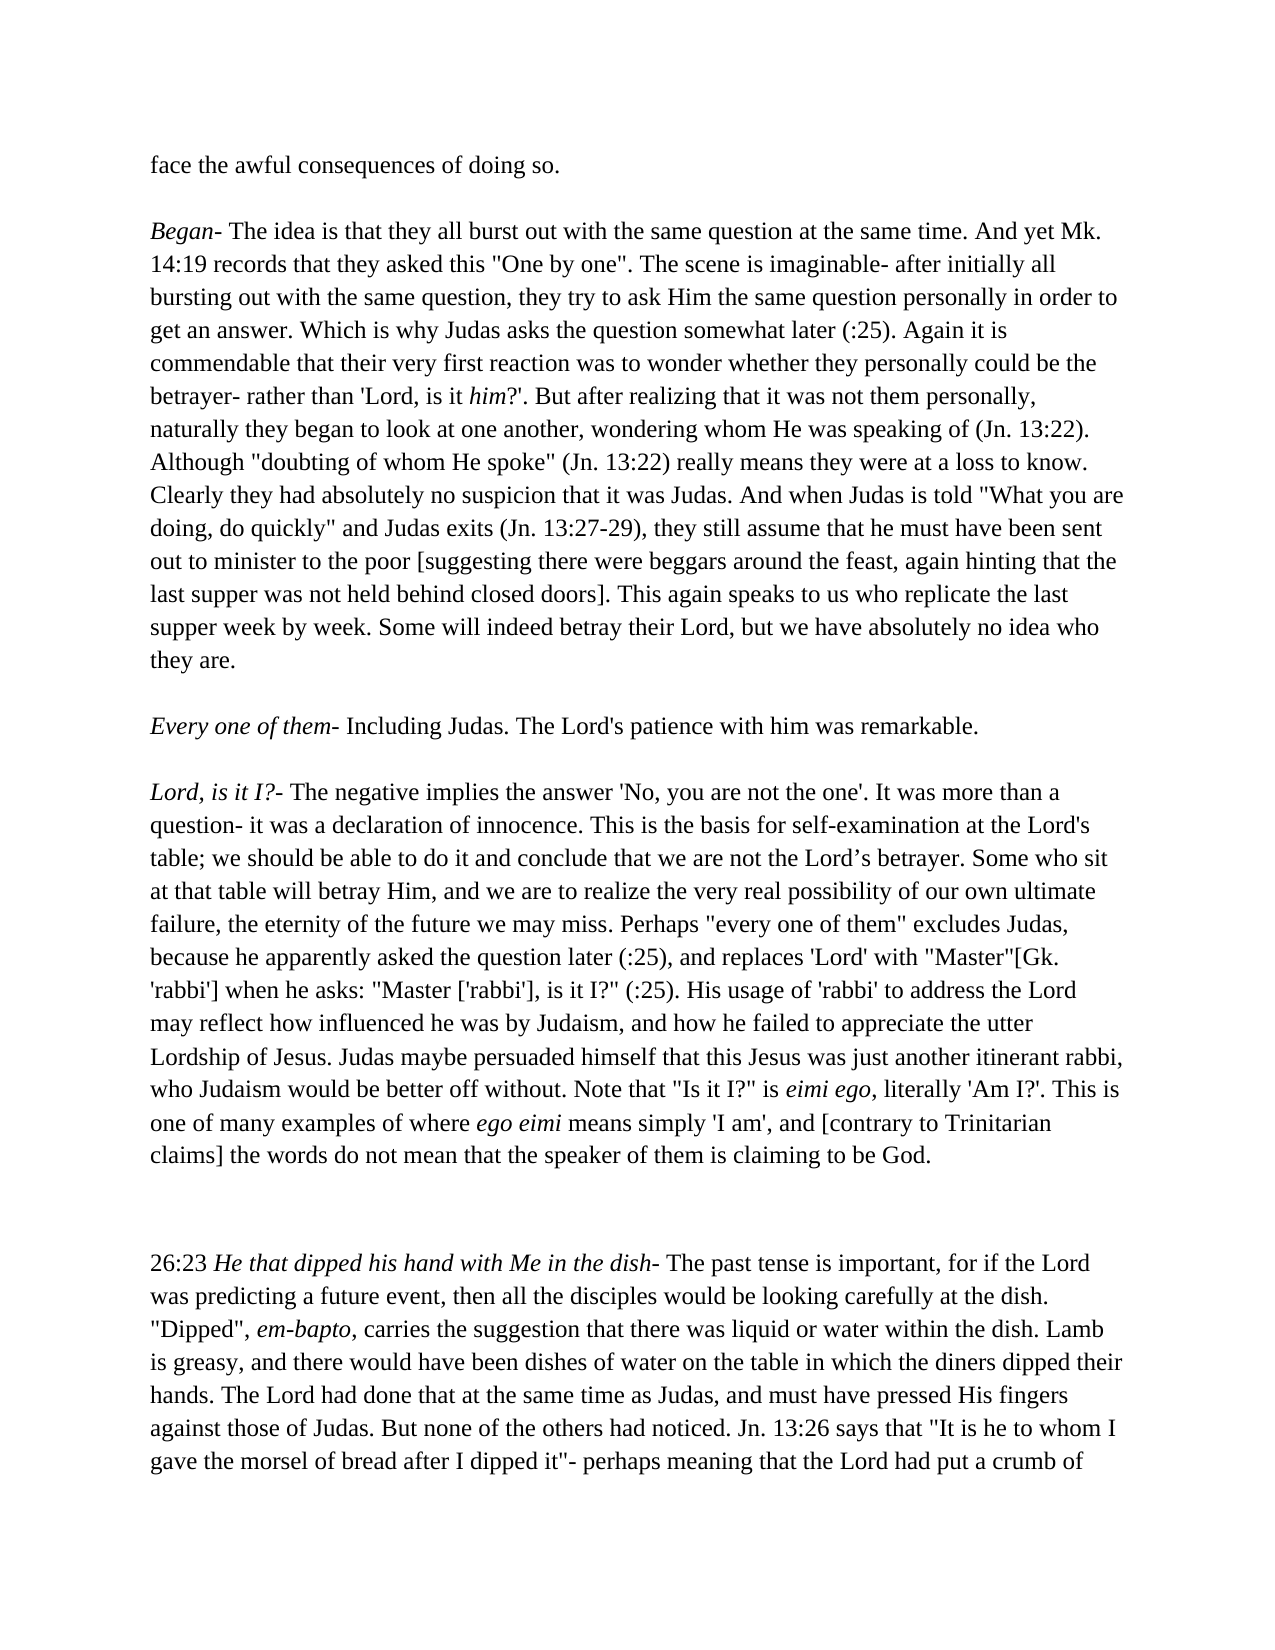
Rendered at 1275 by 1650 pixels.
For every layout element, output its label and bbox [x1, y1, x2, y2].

text [150, 1248, 1125, 1475]
text [150, 150, 1125, 1169]
